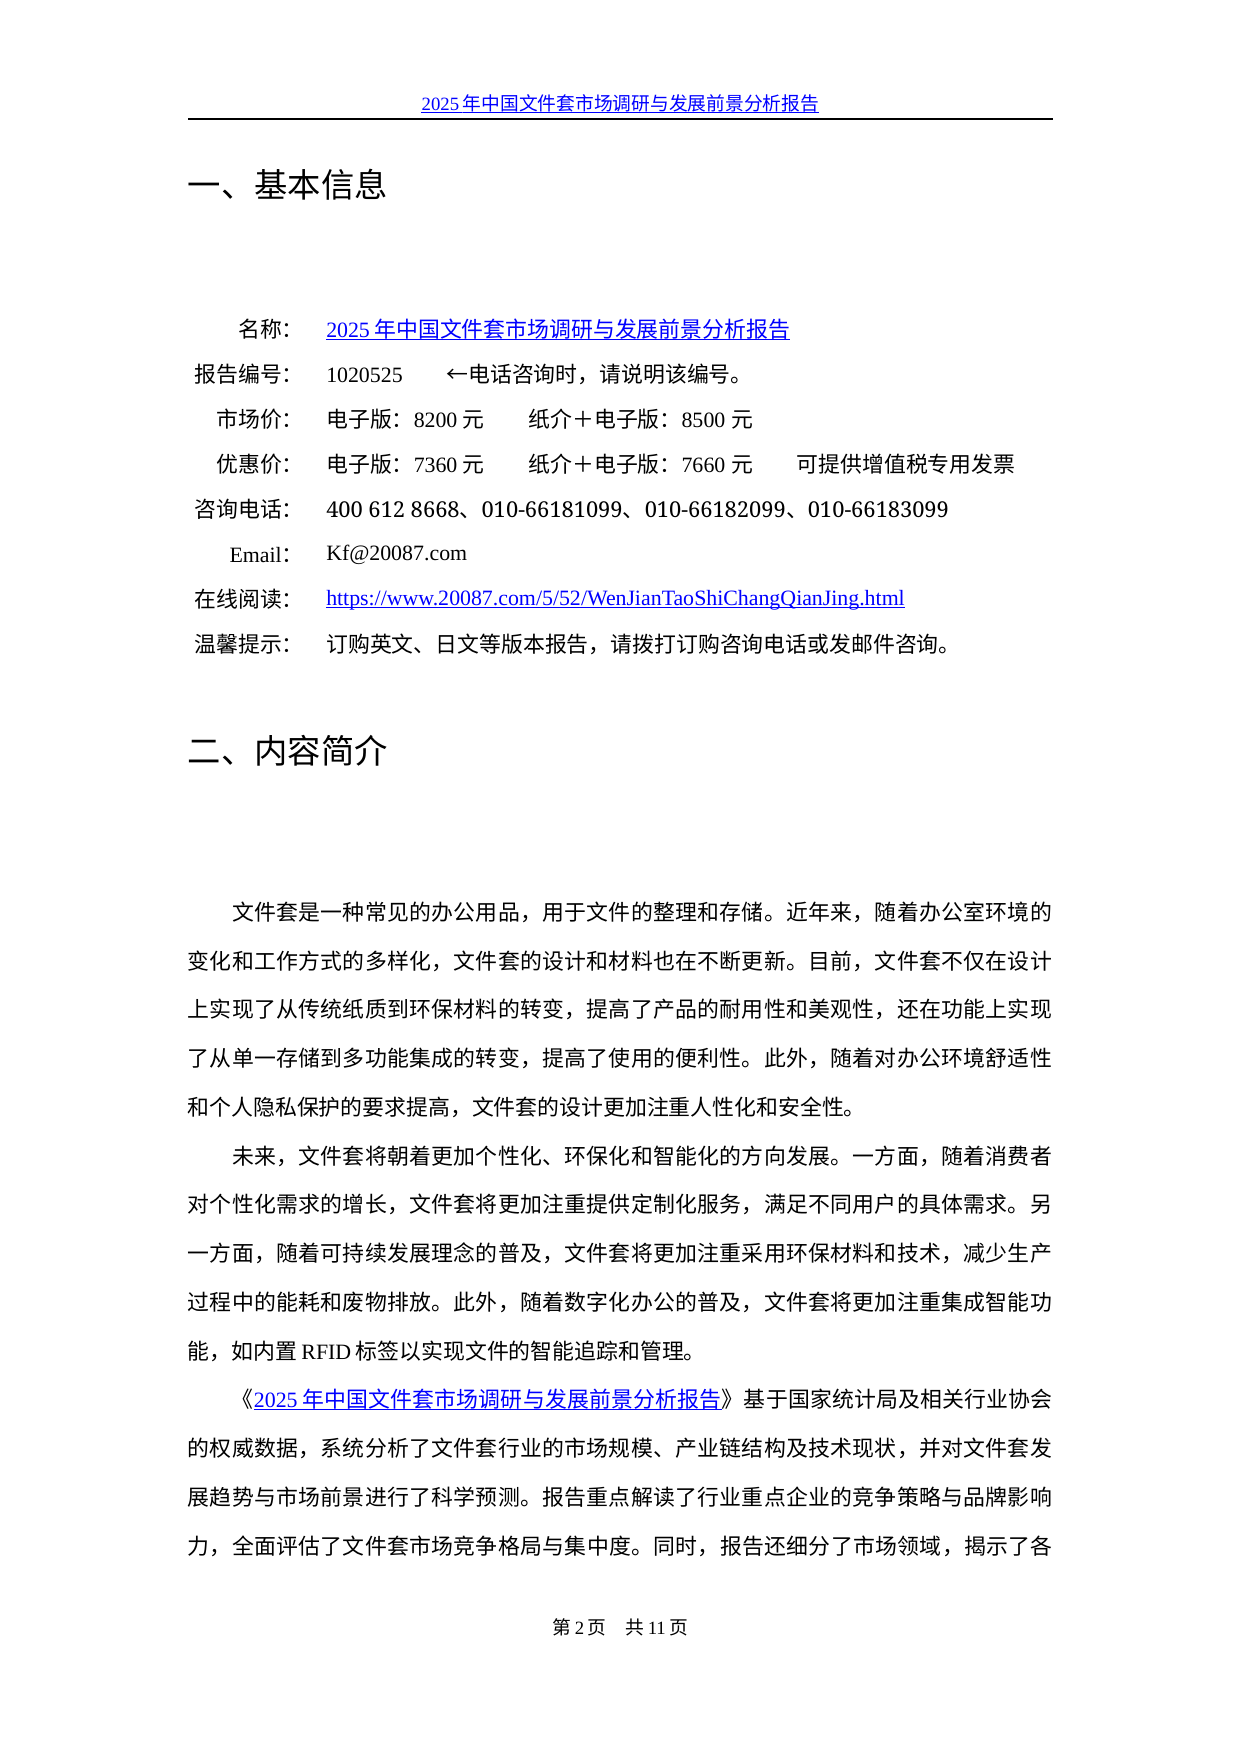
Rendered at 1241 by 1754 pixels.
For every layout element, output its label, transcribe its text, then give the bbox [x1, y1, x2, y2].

table_cell Kf@20087.com [315, 537, 1073, 582]
table_cell 订购英文、日文等版本报告，请拨打订购咨询电话或发邮件咨询。 [315, 627, 1073, 672]
table_cell 电子版：8200 元 纸介＋电子版：8500 元 [315, 402, 1073, 447]
table_cell 1020525 ←电话咨询时，请说明该编号。 [315, 357, 1073, 402]
table_cell 温馨提示： [167, 627, 315, 672]
table_cell 咨询电话： [167, 492, 315, 537]
table_cell 在线阅读： [167, 582, 315, 627]
table_header 名称： [167, 312, 315, 357]
title 二、内容简介 [187, 717, 1053, 782]
table_cell Email： [167, 537, 315, 582]
table_cell 市场价： [167, 402, 315, 447]
table_cell [315, 582, 1073, 627]
title 一、基本信息 [187, 150, 1053, 215]
table_header 2025年中国文件套市场调研与发展前景分析报告 [315, 312, 1073, 357]
table_cell 400 612 8668、010-66181099、010-66182099、010-66183099 [315, 492, 1073, 537]
table_cell 电子版：7360 元 纸介＋电子版：7660 元 可提供增值税专用发票 [315, 447, 1073, 492]
table_cell 优惠价： [167, 447, 315, 492]
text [187, 894, 1053, 1561]
table_cell 报告编号： [167, 357, 315, 402]
